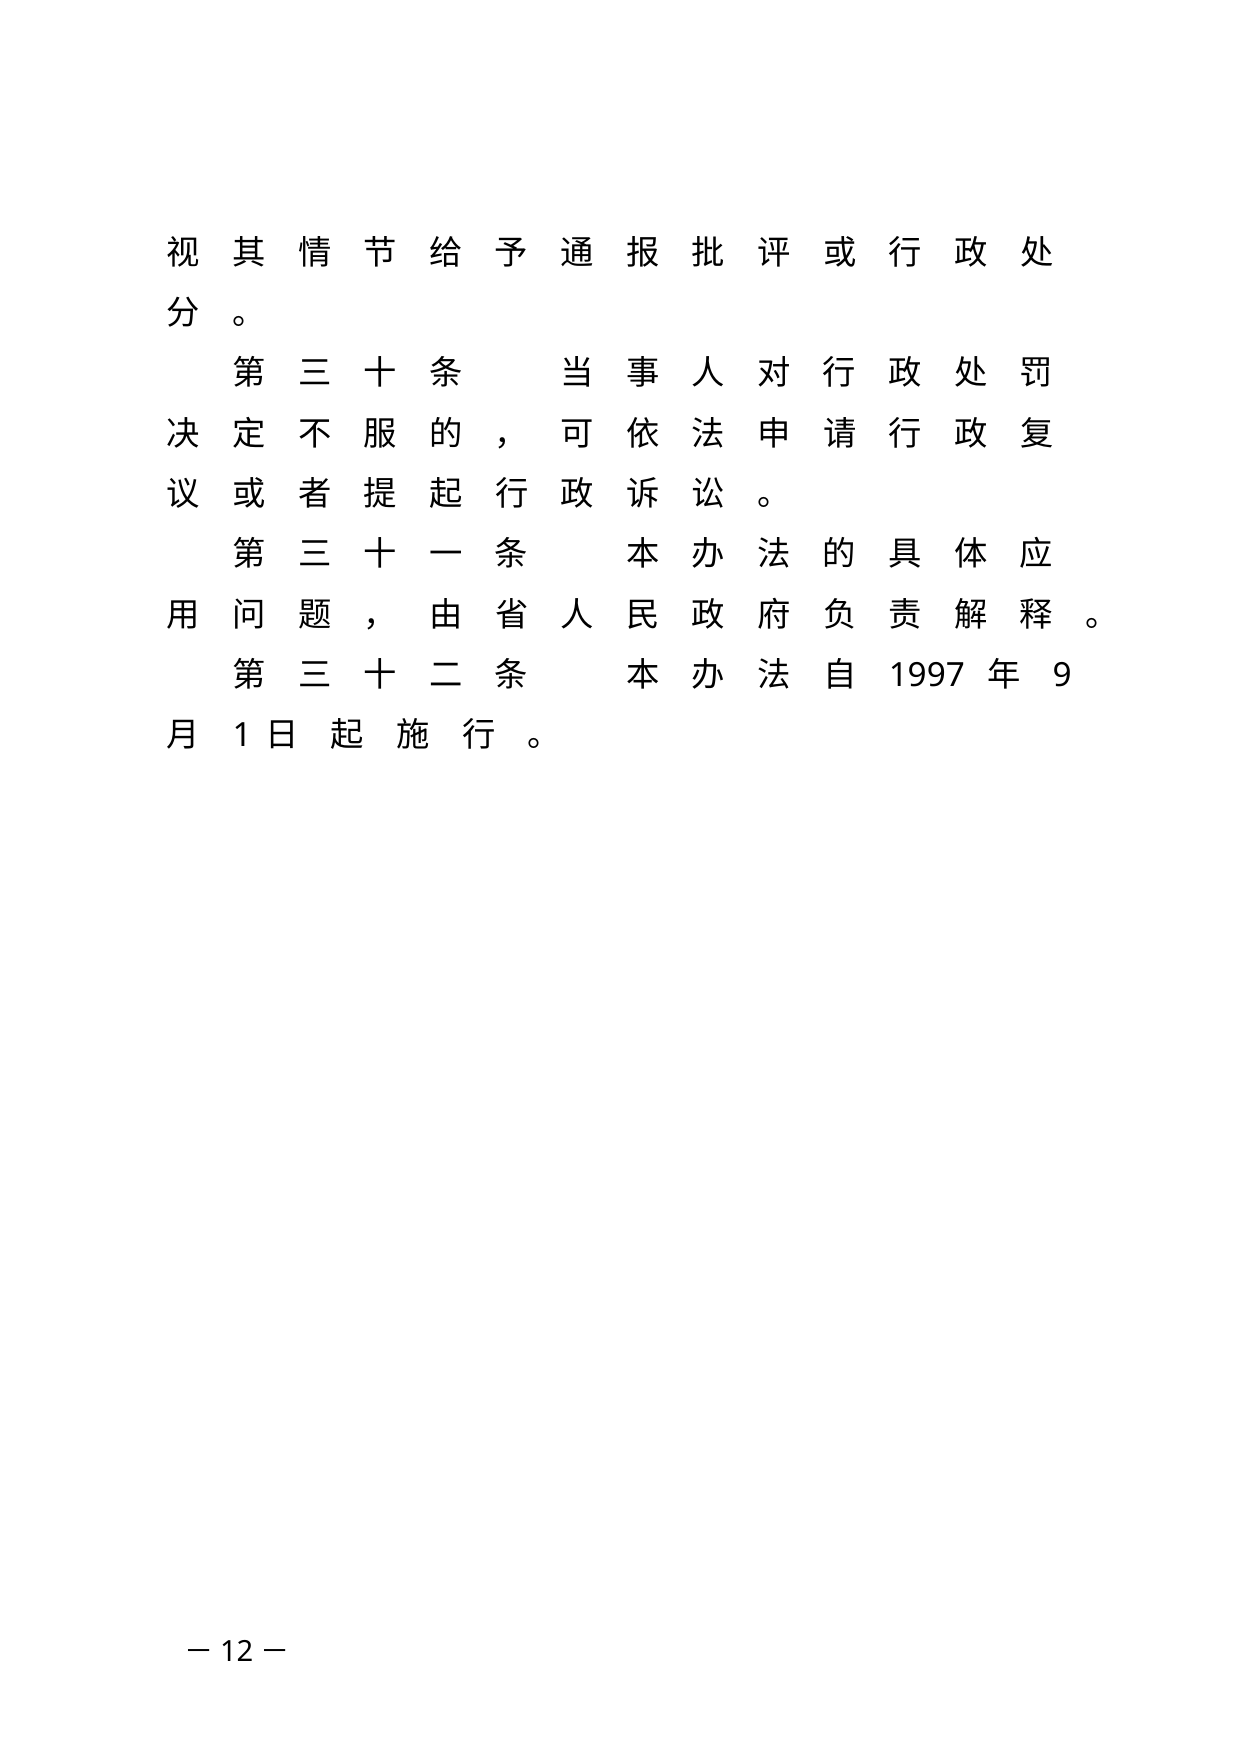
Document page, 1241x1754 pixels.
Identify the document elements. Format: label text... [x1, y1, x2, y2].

text 第三十二条 本办法自1997年9月1日起施行。 [167, 642, 1085, 762]
text 第三十一条 本办法的具体应用问题，由省人民政府负责解释。 [167, 521, 1085, 642]
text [167, 219, 1085, 340]
text 第三十条 当事人对行政处罚决定不服的，可依法申请行政复议或者提起行政诉讼。 [167, 340, 1085, 521]
